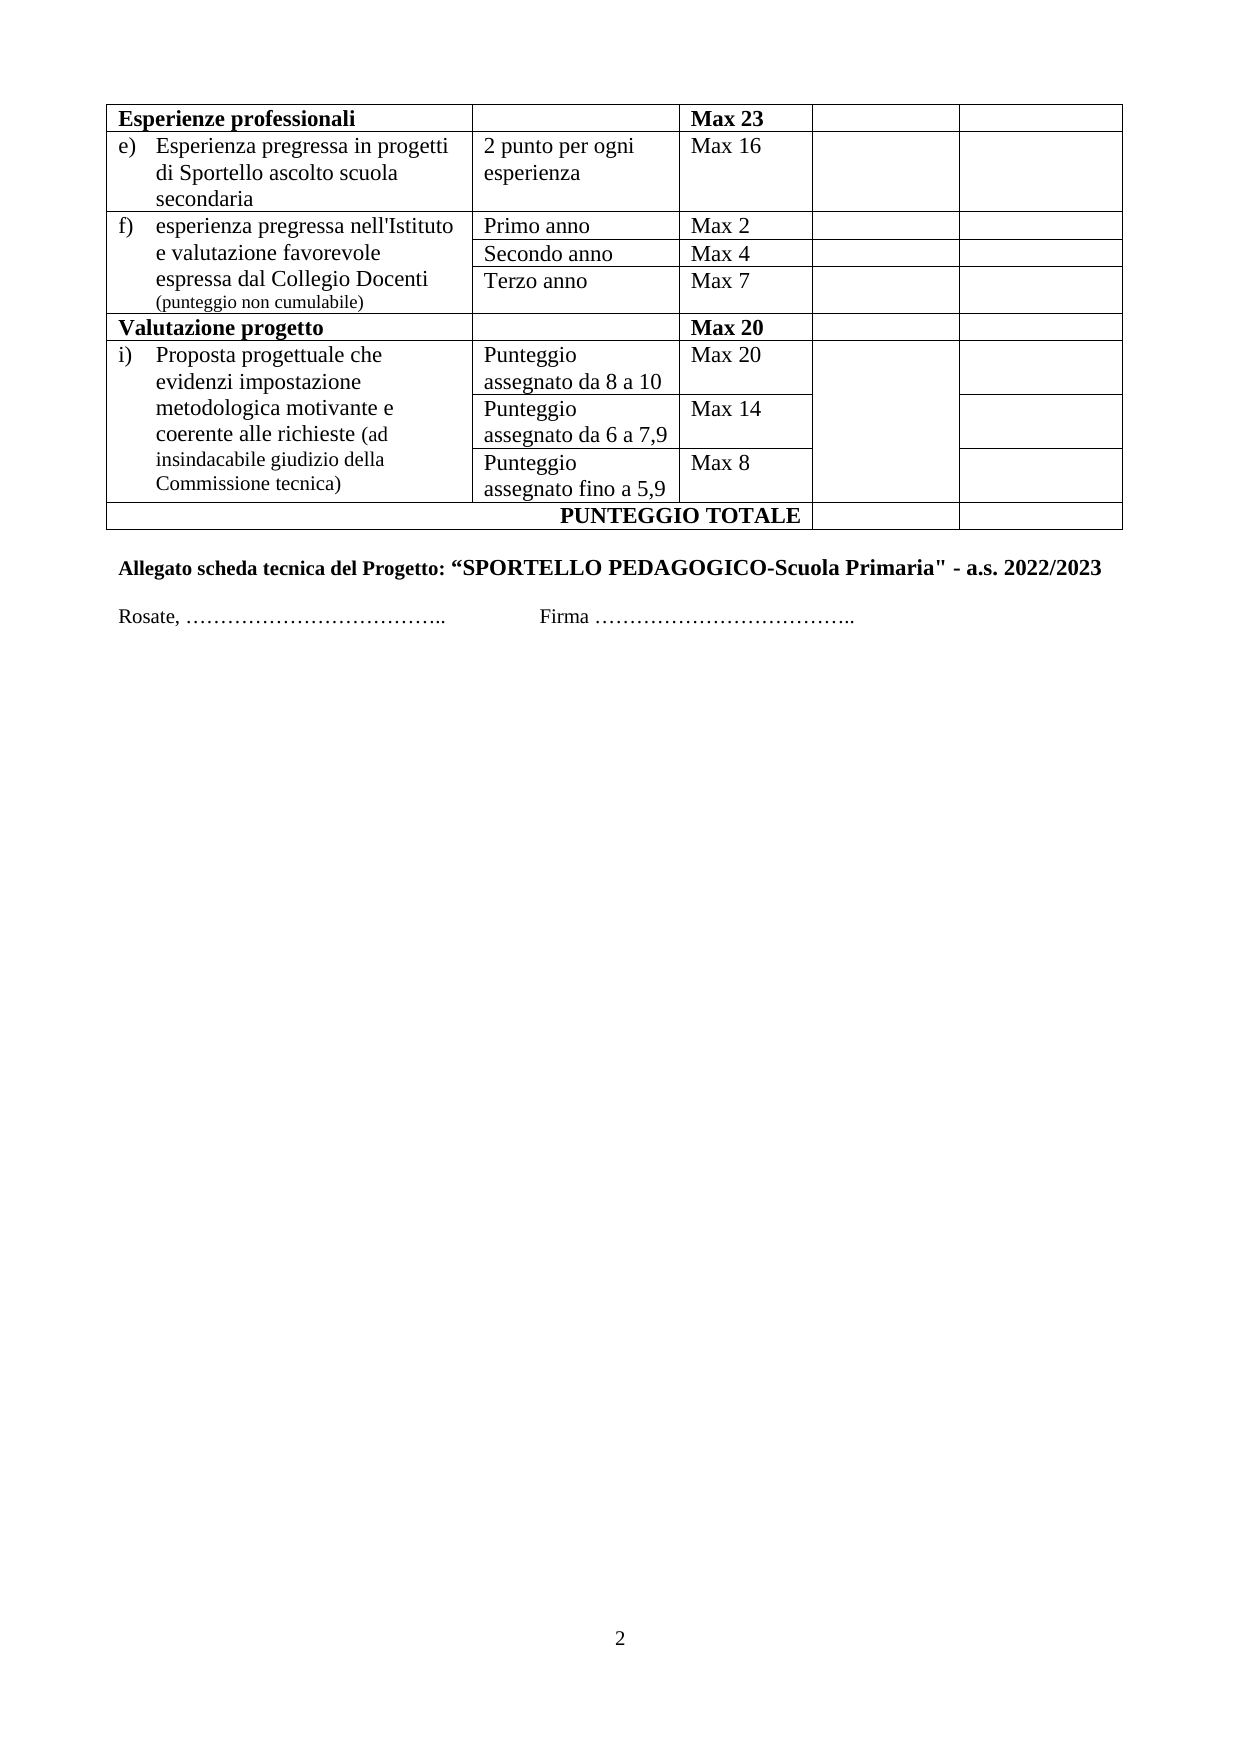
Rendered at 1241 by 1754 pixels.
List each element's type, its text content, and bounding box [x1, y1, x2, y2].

table_cell [960, 132, 1122, 211]
table_cell Max 20 [680, 314, 812, 340]
table_cell [960, 267, 1122, 313]
table_cell [813, 105, 959, 131]
table_cell [813, 212, 959, 239]
table_cell [813, 341, 959, 502]
table_cell esperienza pregressa nell'Istituto e valutazione favorevole espressa dal Collegio Docenti (punteggio non cumulabile) [107, 212, 472, 313]
text Rosate, ……………………………….. Firma ……………………………….. [118, 604, 1122, 628]
table_cell Max 7 [680, 267, 812, 313]
table_cell Max 8 [680, 449, 812, 502]
table_cell [813, 267, 959, 313]
table_cell [473, 105, 679, 131]
table_cell [960, 449, 1122, 502]
table_cell Terzo anno [473, 267, 679, 313]
table_cell Valutazione progetto [107, 314, 472, 340]
table_cell Secondo anno [473, 240, 679, 266]
table_cell Max 4 [680, 240, 812, 266]
table_cell [813, 132, 959, 211]
table_cell Max 16 [680, 132, 812, 211]
table_cell Max 2 [680, 212, 812, 239]
table_cell [473, 314, 679, 340]
table_cell [960, 240, 1122, 266]
table_cell Primo anno [473, 212, 679, 239]
table_cell [960, 314, 1122, 340]
table_cell [960, 105, 1122, 131]
table_cell Punteggio assegnato fino a 5,9 [473, 449, 679, 502]
table_cell Punteggio assegnato da 6 a 7,9 [473, 395, 679, 448]
table_cell Esperienza pregressa in progetti di Sportello ascolto scuola secondaria [107, 132, 472, 211]
table_cell [813, 240, 959, 266]
table_cell [960, 503, 1122, 529]
table_cell [813, 503, 959, 529]
table_cell PUNTEGGIO TOTALE [107, 503, 812, 529]
table_cell [960, 212, 1122, 239]
table_cell Proposta progettuale che evidenzi impostazione metodologica motivante e coerente alle richieste (ad insindacabile giudizio della Commissione tecnica) [107, 341, 472, 502]
table_cell 2 punto per ogni esperienza [473, 132, 679, 211]
table_cell Max 23 [680, 105, 812, 131]
table_cell Max 14 [680, 395, 812, 448]
table_cell [960, 341, 1122, 394]
table_cell [813, 314, 959, 340]
table_cell Esperienze professionali [107, 105, 472, 131]
text Allegato scheda tecnica del Progetto: “SPORTELLO PEDAGOGICO-Scuola Primaria" - a.s. 2022/2023 [118, 554, 1122, 580]
table_cell Punteggio assegnato da 8 a 10 [473, 341, 679, 394]
table_cell [960, 395, 1122, 448]
table_cell Max 20 [680, 341, 812, 394]
